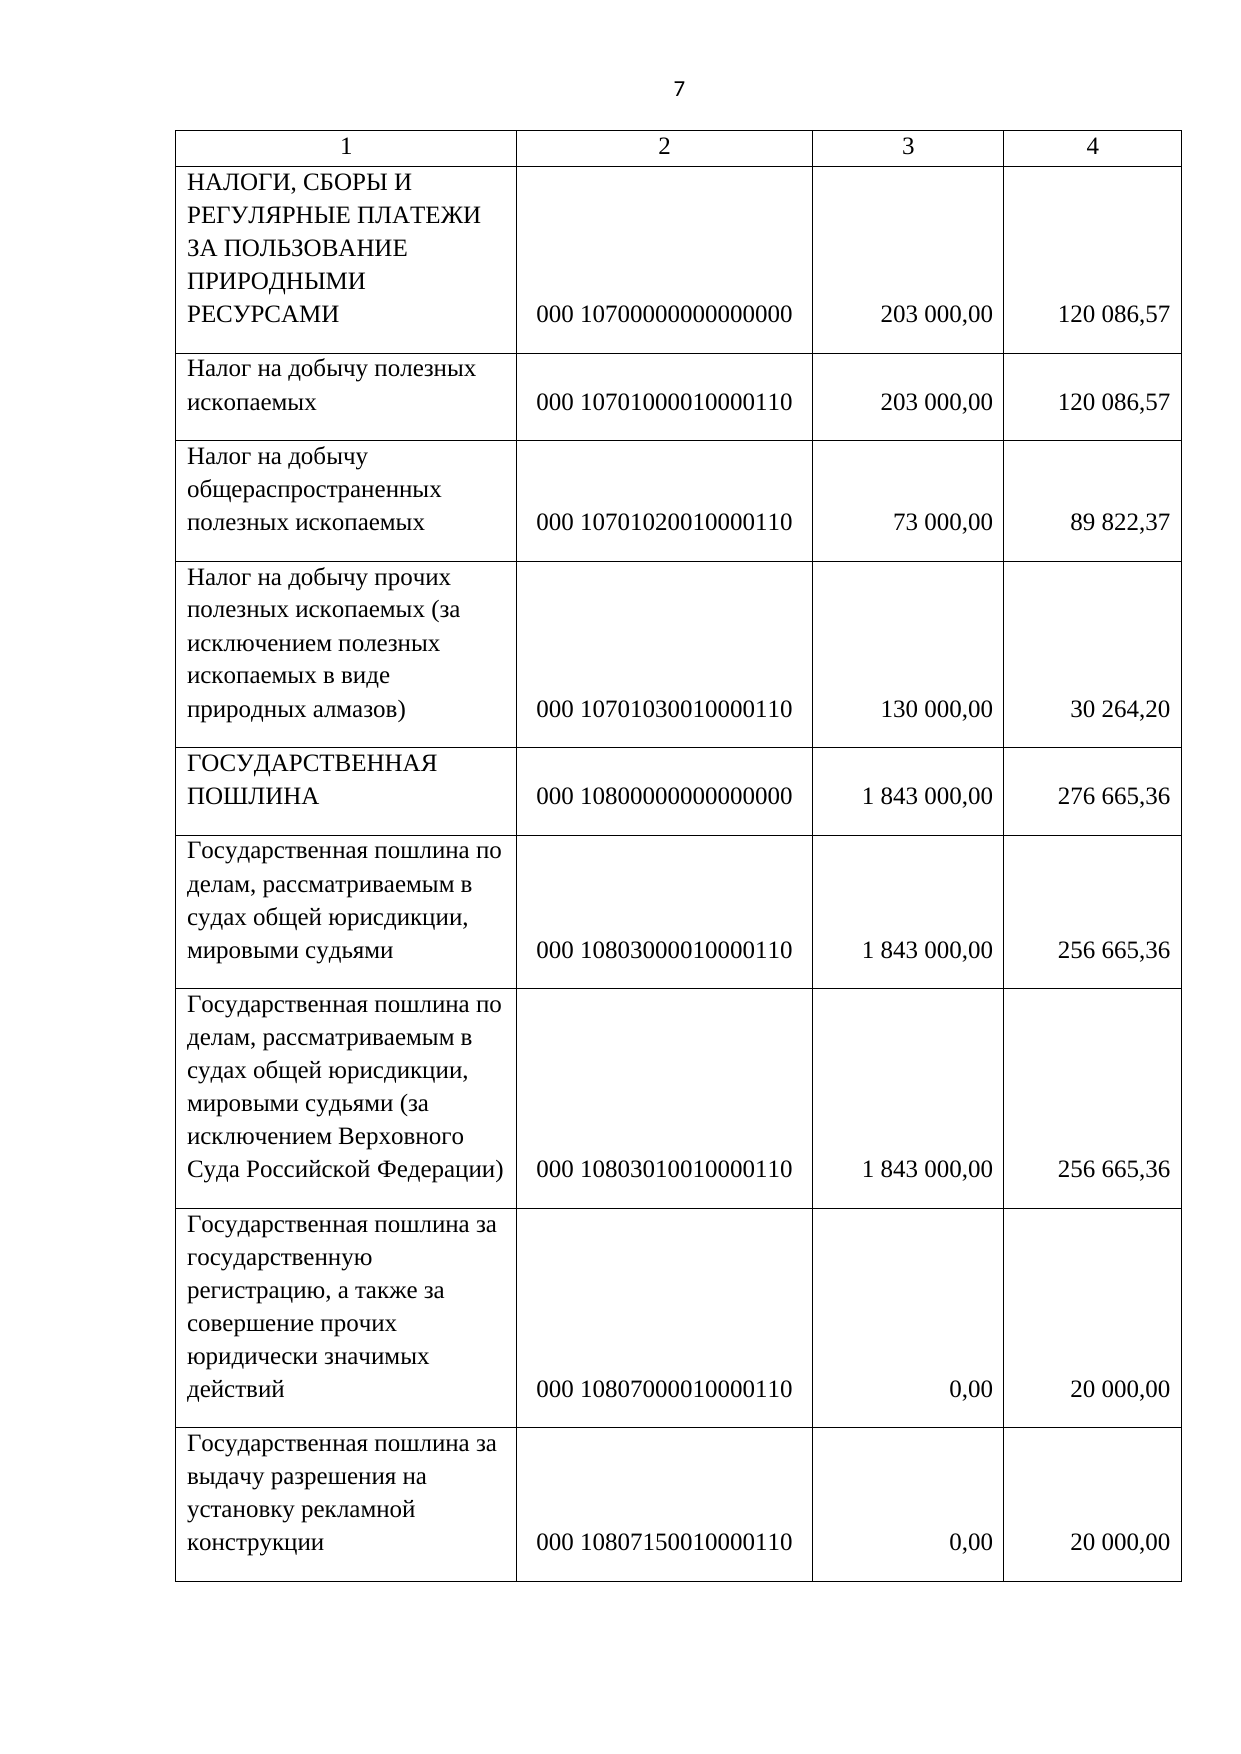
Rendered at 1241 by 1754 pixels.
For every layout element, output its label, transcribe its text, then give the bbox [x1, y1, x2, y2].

table_cell 73 000,00 [813, 441, 1003, 561]
table_header 1 [176, 131, 516, 166]
table_cell 1 843 000,00 [813, 989, 1003, 1208]
table_cell 0,00 [813, 1428, 1003, 1581]
table_cell 120 086,57 [1004, 354, 1181, 440]
table_cell Государственная пошлина за государственную регистрацию, а также за совершение прочих юридически значимых действий [176, 1209, 516, 1427]
table_cell Налог на добычу полезных ископаемых [176, 354, 516, 440]
table_cell 0,00 [813, 1209, 1003, 1427]
table_cell 000 10807150010000110 [517, 1428, 812, 1581]
table_cell Государственная пошлина за выдачу разрешения на установку рекламной конструкции [176, 1428, 516, 1581]
table_cell 203 000,00 [813, 354, 1003, 440]
table_cell 130 000,00 [813, 562, 1003, 747]
table_header 3 [813, 131, 1003, 166]
table_cell 30 264,20 [1004, 562, 1181, 747]
table_cell 1 843 000,00 [813, 748, 1003, 834]
table_cell 000 10700000000000000 [517, 167, 812, 352]
table_cell 89 822,37 [1004, 441, 1181, 561]
table_cell 000 10701030010000110 [517, 562, 812, 747]
table_cell 276 665,36 [1004, 748, 1181, 834]
table_cell Налог на добычу прочих полезных ископаемых (за исключением полезных ископаемых в виде природных алмазов) [176, 562, 516, 747]
table_cell Государственная пошлина по делам, рассматриваемым в судах общей юрисдикции, мировыми судьями [176, 836, 516, 988]
table_cell Государственная пошлина по делам, рассматриваемым в судах общей юрисдикции, мировыми судьями (за исключением Верховного Суда Российской Федерации) [176, 989, 516, 1208]
table_cell 256 665,36 [1004, 836, 1181, 988]
table_cell 20 000,00 [1004, 1209, 1181, 1427]
table_cell 256 665,36 [1004, 989, 1181, 1208]
table_cell 000 10803010010000110 [517, 989, 812, 1208]
table_cell 000 10701000010000110 [517, 354, 812, 440]
table_cell 000 10701020010000110 [517, 441, 812, 561]
table_cell 000 10807000010000110 [517, 1209, 812, 1427]
table_cell 000 10803000010000110 [517, 836, 812, 988]
table_cell НАЛОГИ, СБОРЫ И РЕГУЛЯРНЫЕ ПЛАТЕЖИ ЗА ПОЛЬЗОВАНИЕ ПРИРОДНЫМИ РЕСУРСАМИ [176, 167, 516, 352]
table_cell 000 10800000000000000 [517, 748, 812, 834]
table_cell Налог на добычу общераспространенных полезных ископаемых [176, 441, 516, 561]
table_cell 120 086,57 [1004, 167, 1181, 352]
table_cell 203 000,00 [813, 167, 1003, 352]
table_cell 1 843 000,00 [813, 836, 1003, 988]
table_header 4 [1004, 131, 1181, 166]
table_header 2 [517, 131, 812, 166]
table_cell 20 000,00 [1004, 1428, 1181, 1581]
table_cell ГОСУДАРСТВЕННАЯ ПОШЛИНА [176, 748, 516, 834]
